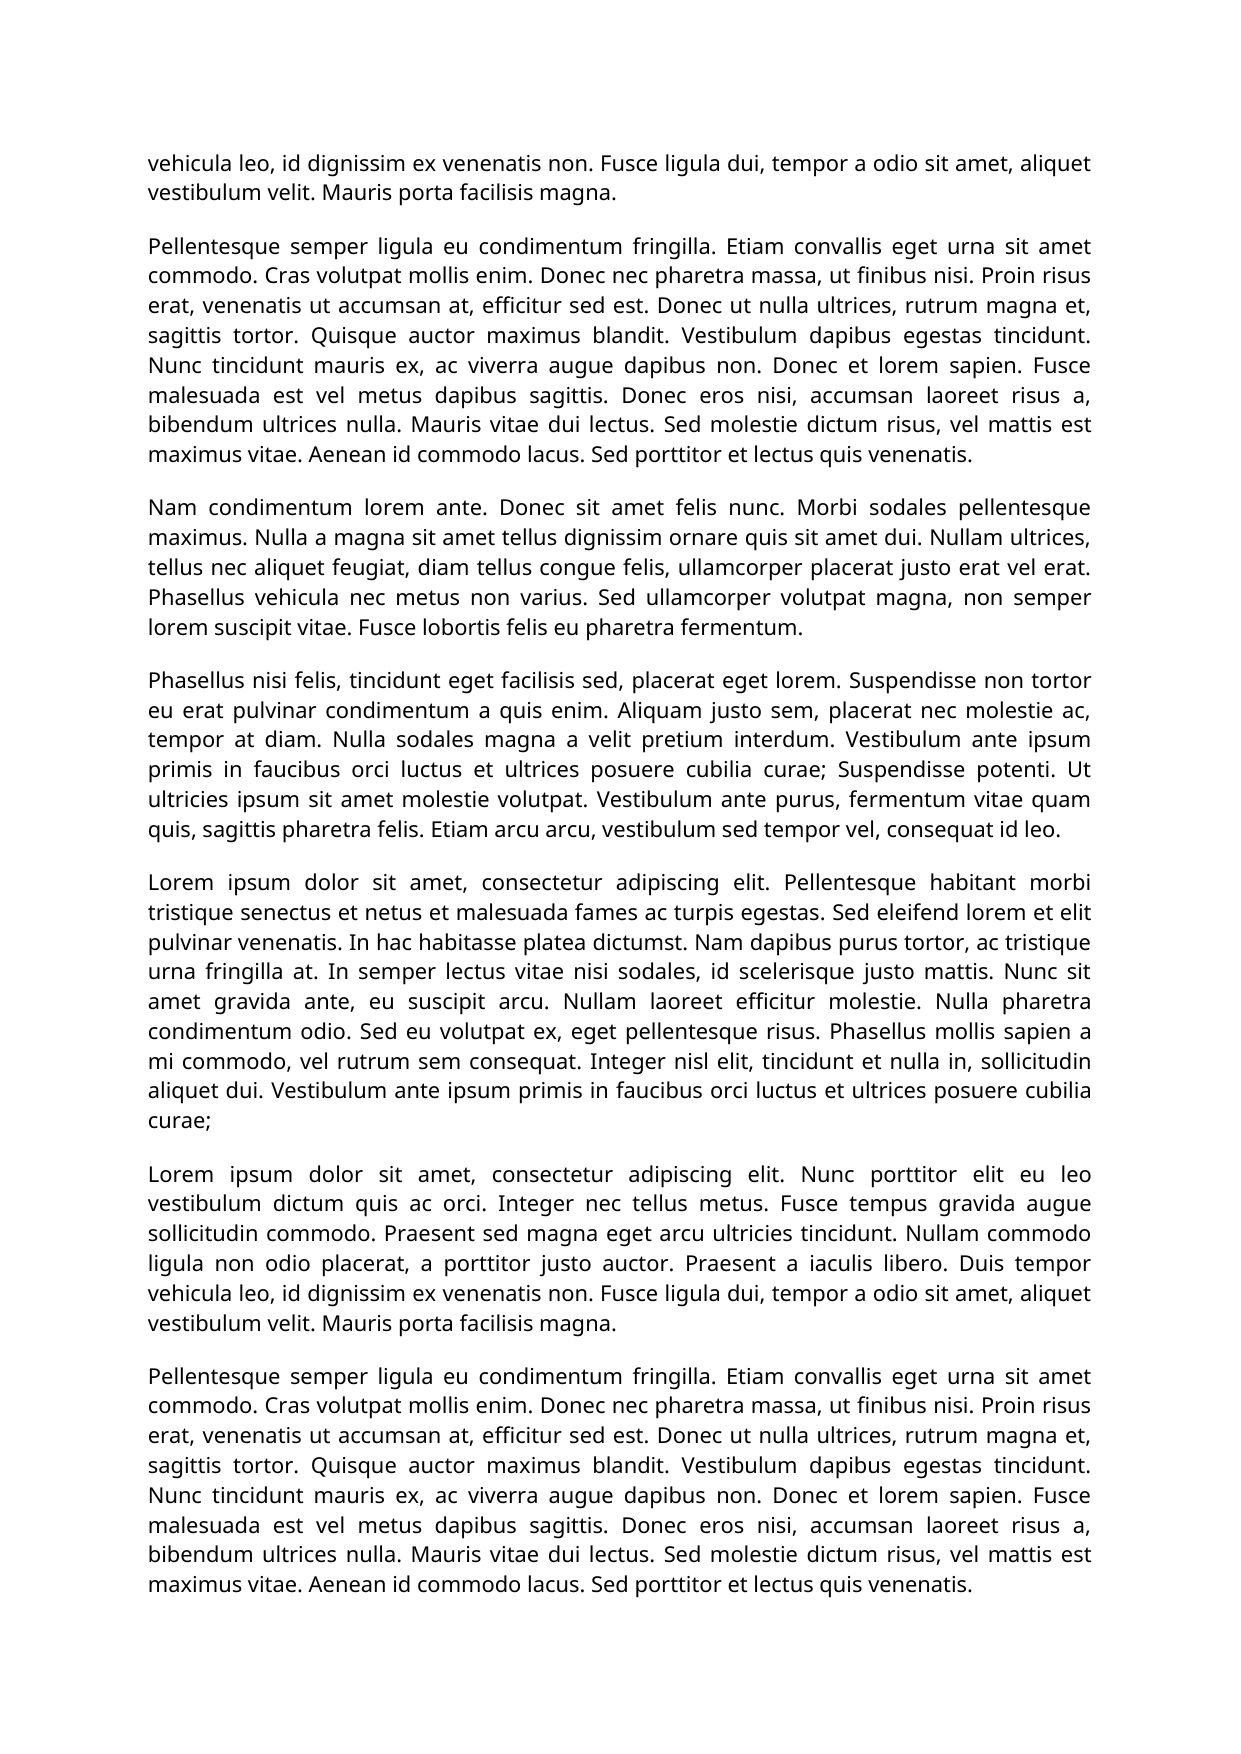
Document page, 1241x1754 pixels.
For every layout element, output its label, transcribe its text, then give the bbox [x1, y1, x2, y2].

text Nam condimentum lorem ante. Donec sit amet felis nunc. Morbi sodales pellentesque maximus. Nulla a magna sit amet tellus dignissim ornare quis sit amet dui. Nullam ultrices, tellus nec aliquet feugiat, diam tellus congue felis, ullamcorper placerat justo erat vel erat. Phasellus vehicula nec metus non varius. Sed ullamcorper volutpat magna, non semper lorem suscipit vitae. Fusce lobortis felis eu pharetra fermentum. [148, 492, 1093, 641]
text Pellentesque semper ligula eu condimentum fringilla. Etiam convallis eget urna sit amet commodo. Cras volutpat mollis enim. Donec nec pharetra massa, ut finibus nisi. Proin risus erat, venenatis ut accumsan at, efficitur sed est. Donec ut nulla ultrices, rutrum magna et, sagittis tortor. Quisque auctor maximus blandit. Vestibulum dapibus egestas tincidunt. Nunc tincidunt mauris ex, ac viverra augue dapibus non. Donec et lorem sapien. Fusce malesuada est vel metus dapibus sagittis. Donec eros nisi, accumsan laoreet risus a, bibendum ultrices nulla. Mauris vitae dui lectus. Sed molestie dictum risus, vel mattis est maximus vitae. Aenean id commodo lacus. Sed porttitor et lectus quis venenatis. [148, 231, 1093, 469]
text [148, 148, 1093, 207]
text Lorem ipsum dolor sit amet, consectetur adipiscing elit. Pellentesque habitant morbi tristique senectus et netus et malesuada fames ac turpis egestas. Sed eleifend lorem et elit pulvinar venenatis. In hac habitasse platea dictumst. Nam dapibus purus tortor, ac tristique urna fringilla at. In semper lectus vitae nisi sodales, id scelerisque justo mattis. Nunc sit amet gravida ante, eu suscipit arcu. Nullam laoreet efficitur molestie. Nulla pharetra condimentum odio. Sed eu volutpat ex, eget pellentesque risus. Phasellus mollis sapien a mi commodo, vel rutrum sem consequat. Integer nisl elit, tincidunt et nulla in, sollicitudin aliquet dui. Vestibulum ante ipsum primis in faucibus orci luctus et ultrices posuere cubilia curae; [148, 867, 1093, 1135]
text Pellentesque semper ligula eu condimentum fringilla. Etiam convallis eget urna sit amet commodo. Cras volutpat mollis enim. Donec nec pharetra massa, ut finibus nisi. Proin risus erat, venenatis ut accumsan at, efficitur sed est. Donec ut nulla ultrices, rutrum magna et, sagittis tortor. Quisque auctor maximus blandit. Vestibulum dapibus egestas tincidunt. Nunc tincidunt mauris ex, ac viverra augue dapibus non. Donec et lorem sapien. Fusce malesuada est vel metus dapibus sagittis. Donec eros nisi, accumsan laoreet risus a, bibendum ultrices nulla. Mauris vitae dui lectus. Sed molestie dictum risus, vel mattis est maximus vitae. Aenean id commodo lacus. Sed porttitor et lectus quis venenatis. [148, 1361, 1093, 1599]
text Phasellus nisi felis, tincidunt eget facilisis sed, placerat eget lorem. Suspendisse non tortor eu erat pulvinar condimentum a quis enim. Aliquam justo sem, placerat nec molestie ac, tempor at diam. Nulla sodales magna a velit pretium interdum. Vestibulum ante ipsum primis in faucibus orci luctus et ultrices posuere cubilia curae; Suspendisse potenti. Ut ultricies ipsum sit amet molestie volutpat. Vestibulum ante purus, fermentum vitae quam quis, sagittis pharetra felis. Etiam arcu arcu, vestibulum sed tempor vel, consequat id leo. [148, 665, 1093, 843]
